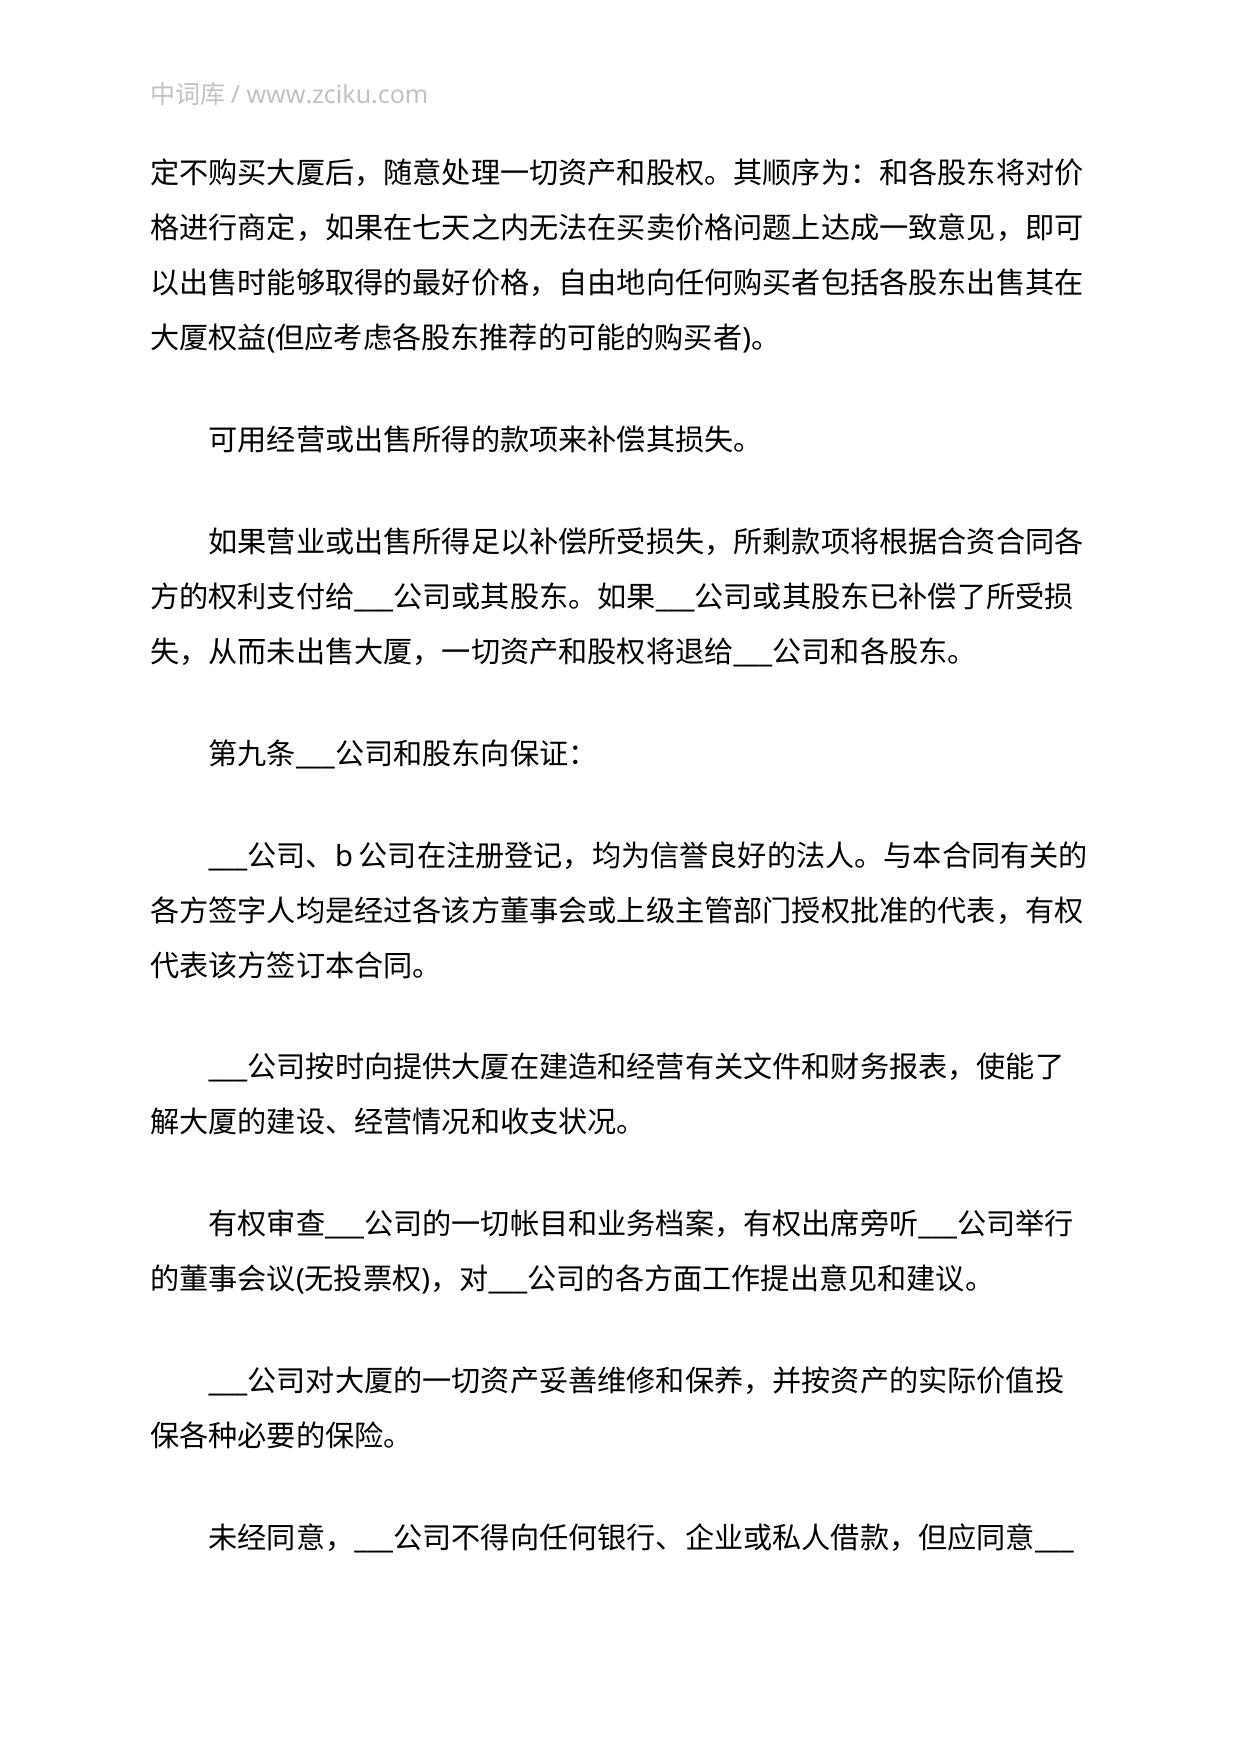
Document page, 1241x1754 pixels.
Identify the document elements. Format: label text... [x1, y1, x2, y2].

text ___公司、b公司在注册登记，均为信誉良好的法人。与本合同有关的各方签字人均是经过各该方董事会或上级主管部门授权批准的代表，有权代表该方签订本合同。 [150, 832, 1090, 984]
text ___公司按时向提供大厦在建造和经营有关文件和财务报表，使能了解大厦的建设、经营情况和收支状况。 [150, 1044, 1090, 1141]
text 第九条___公司和股东向保证： [150, 730, 1090, 773]
text 如果营业或出售所得足以补偿所受损失，所剩款项将根据合资合同各方的权利支付给___公司或其股东。如果___公司或其股东已补偿了所受损失，从而未出售大厦，一切资产和股权将退给___公司和各股东。 [150, 518, 1090, 671]
text 有权审查___公司的一切帐目和业务档案，有权出席旁听___公司举行的董事会议(无投票权)，对___公司的各方面工作提出意见和建议。 [150, 1201, 1090, 1298]
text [150, 150, 1090, 357]
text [150, 1514, 1090, 1557]
text ___公司对大厦的一切资产妥善维修和保养，并按资产的实际价值投保各种必要的保险。 [150, 1358, 1090, 1455]
text 可用经营或出售所得的款项来补偿其损失。 [150, 417, 1090, 459]
